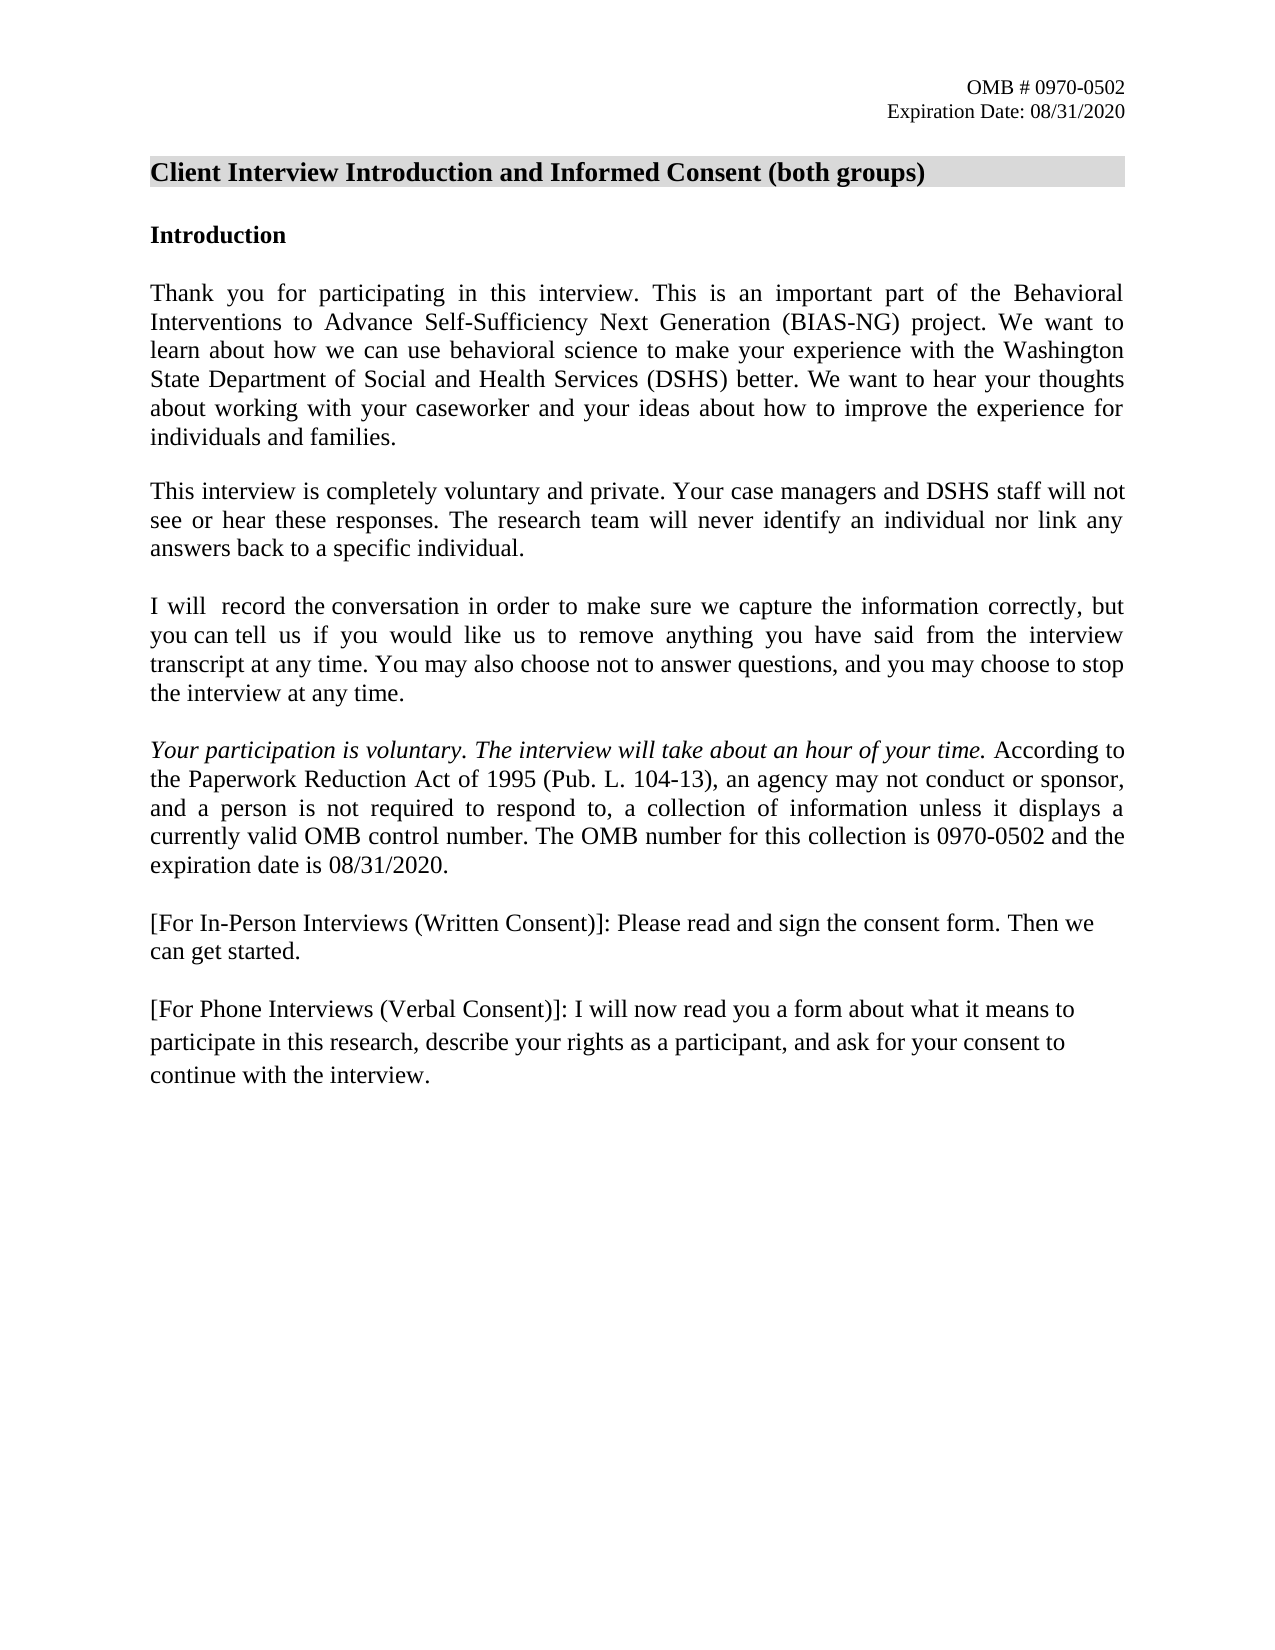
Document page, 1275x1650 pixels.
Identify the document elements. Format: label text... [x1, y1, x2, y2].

text [For Phone Interviews (Verbal Consent)]: I will now read you a form about what it means to participate in this research, describe your rights as a participant, and ask for your consent to continue with the interview. [150, 994, 1125, 1089]
subtitle Client Interview Introduction and Informed Consent (both groups) [150, 156, 1125, 187]
text Introduction [150, 221, 1125, 249]
text [For In-Person Interviews (Written Consent)]: Please read and sign the consent form. Then we can get started. [150, 908, 1125, 965]
text Your participation is voluntary. The interview will take about an hour of your time. According to the Paperwork Reduction Act of 1995 (Pub. L. 104-13), an agency may not conduct or sponsor, and a person is not required to respond to, a collection of information unless it displays a currently valid OMB control number. The OMB number for this collection is 0970-0502 and the expiration date is 08/31/2020. [150, 735, 1125, 879]
text I will record the conversation in order to make sure we capture the information correctly, but you can tell us if you would like us to remove anything you have said from the interview transcript at any time. You may also choose not to answer questions, and you may choose to stop the interview at any time. [150, 591, 1125, 706]
text Thank you for participating in this interview. This is an important part of the Behavioral Interventions to Advance Self-Sufficiency Next Generation (BIAS-NG) project. We want to learn about how we can use behavioral science to make your experience with the Washington State Department of Social and Health Services (DSHS) better. We want to hear your thoughts about working with your caseworker and your ideas about how to improve the experience for individuals and families. [150, 278, 1125, 451]
text This interview is completely voluntary and private. Your case managers and DSHS staff will not see or hear these responses. The research team will never identify an individual nor link any answers back to a specific individual. [150, 476, 1125, 563]
